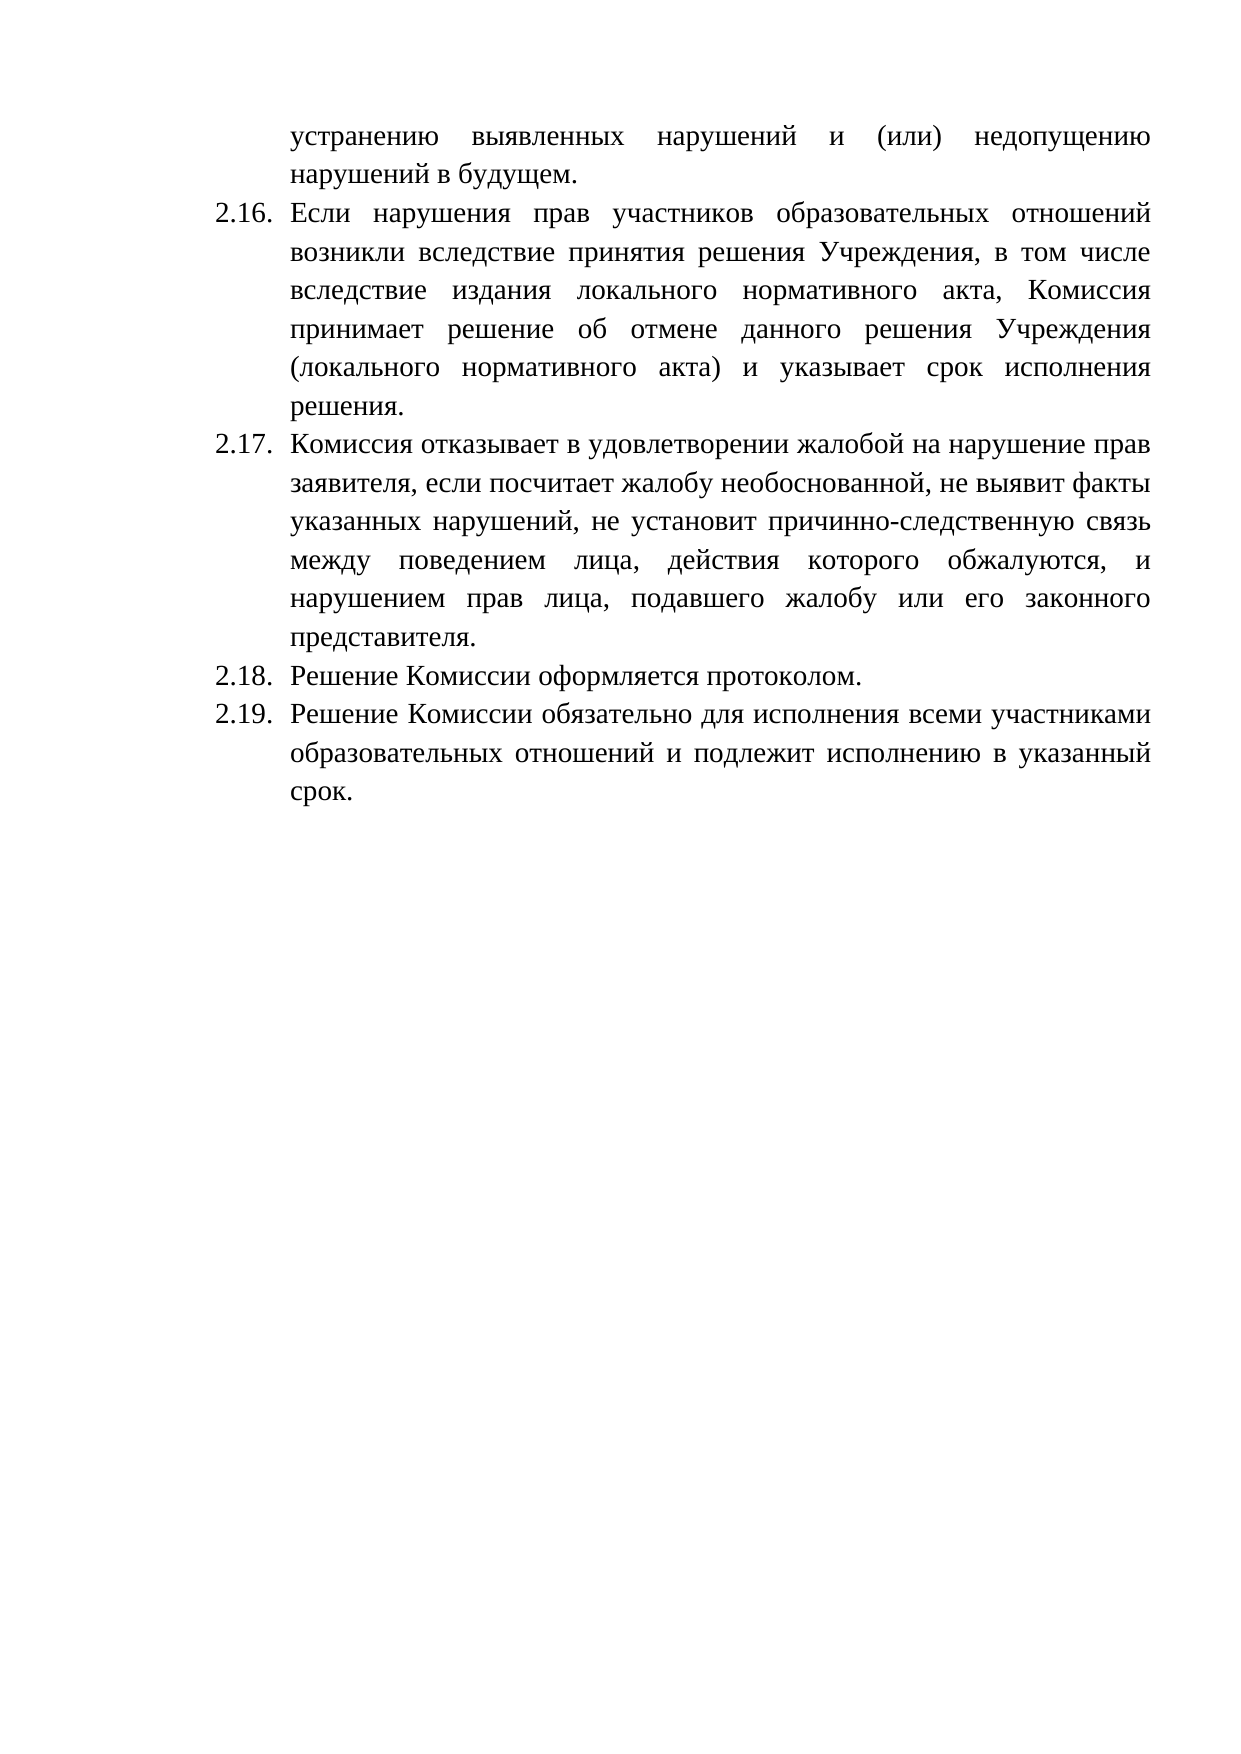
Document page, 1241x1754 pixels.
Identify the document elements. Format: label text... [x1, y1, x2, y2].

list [215, 118, 1152, 190]
list Решение Комиссии обязательно для исполнения всеми участниками образовательных отношений и подлежит исполнению в указанный срок. [215, 696, 1152, 807]
list Решение Комиссии оформляется протоколом. [215, 658, 1152, 691]
list Комиссия отказывает в удовлетворении жалобой на нарушение прав заявителя, если посчитает жалобу необоснованной, не выявит факты указанных нарушений, не установит причинно-следственную связь между поведением лица, действия которого обжалуются, и нарушением прав лица, подавшего жалобу или его законного представителя. [215, 426, 1152, 653]
list Если нарушения прав участников образовательных отношений возникли вследствие принятия решения Учреждения, в том числе вследствие издания локального нормативного акта, Комиссия принимает решение об отмене данного решения Учреждения (локального нормативного акта) и указывает срок исполнения решения. [215, 195, 1152, 421]
